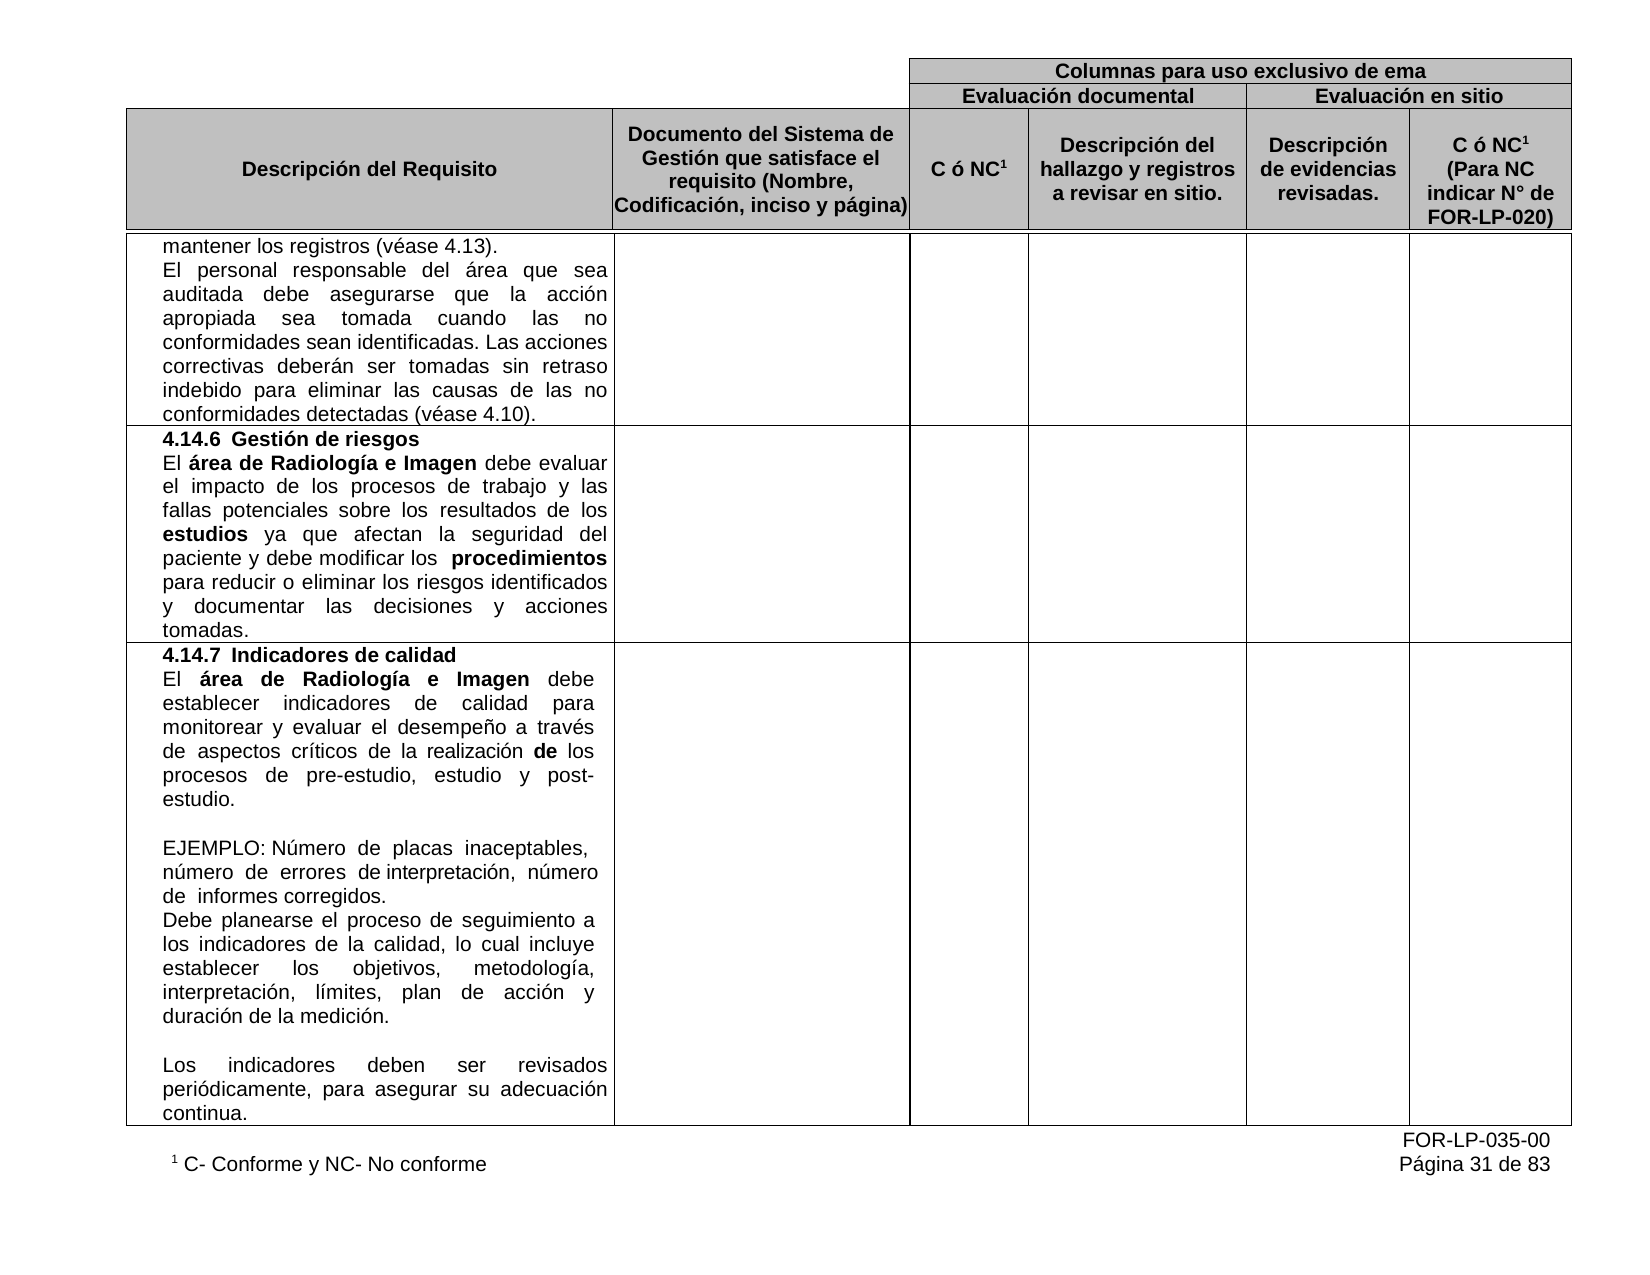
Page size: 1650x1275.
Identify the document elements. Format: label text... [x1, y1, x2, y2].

table_cell [615, 234, 909, 425]
table_cell [1410, 234, 1571, 425]
table_cell [1247, 234, 1409, 425]
table_cell [1029, 426, 1246, 642]
table_cell [1029, 643, 1246, 1124]
table_cell [911, 643, 1028, 1124]
table_cell [1410, 426, 1571, 642]
table_cell [911, 234, 1028, 425]
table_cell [127, 234, 614, 425]
table_cell [615, 643, 909, 1124]
table_cell [1247, 643, 1409, 1124]
table_cell [1029, 234, 1246, 425]
table_cell [911, 426, 1028, 642]
table_cell 4.14.7 Indicadores de calidad El área de Radiología e Imagen debe establecer indicadores de calidad para monitorear y evaluar el desempeño a través de aspectos críticos de la realización de los procesos de pre-estudio, estudio y post- estudio. EJEMPLO: Número de placas inaceptables, número de errores de interpretación, número de informes corregidos. Debe planearse el proceso de seguimiento a los indicadores de la calidad, lo cual incluye establecer los objetivos, metodología, interpretación, límites, plan de acción y duración de la medición. Los indicadores deben ser revisados periódicamente, para asegurar su adecuación continua. [127, 643, 614, 1124]
table_cell [1247, 426, 1409, 642]
table_cell 4.14.6 Gestión de riesgos El área de Radiología e Imagen debe evaluar el impacto de los procesos de trabajo y las fallas potenciales sobre los resultados de los estudios ya que afectan la seguridad del paciente y debe modificar los procedimientos para reducir o eliminar los riesgos identificados y documentar las decisiones y acciones tomadas. [127, 426, 614, 642]
table_cell [615, 426, 909, 642]
table_cell [1410, 643, 1571, 1124]
